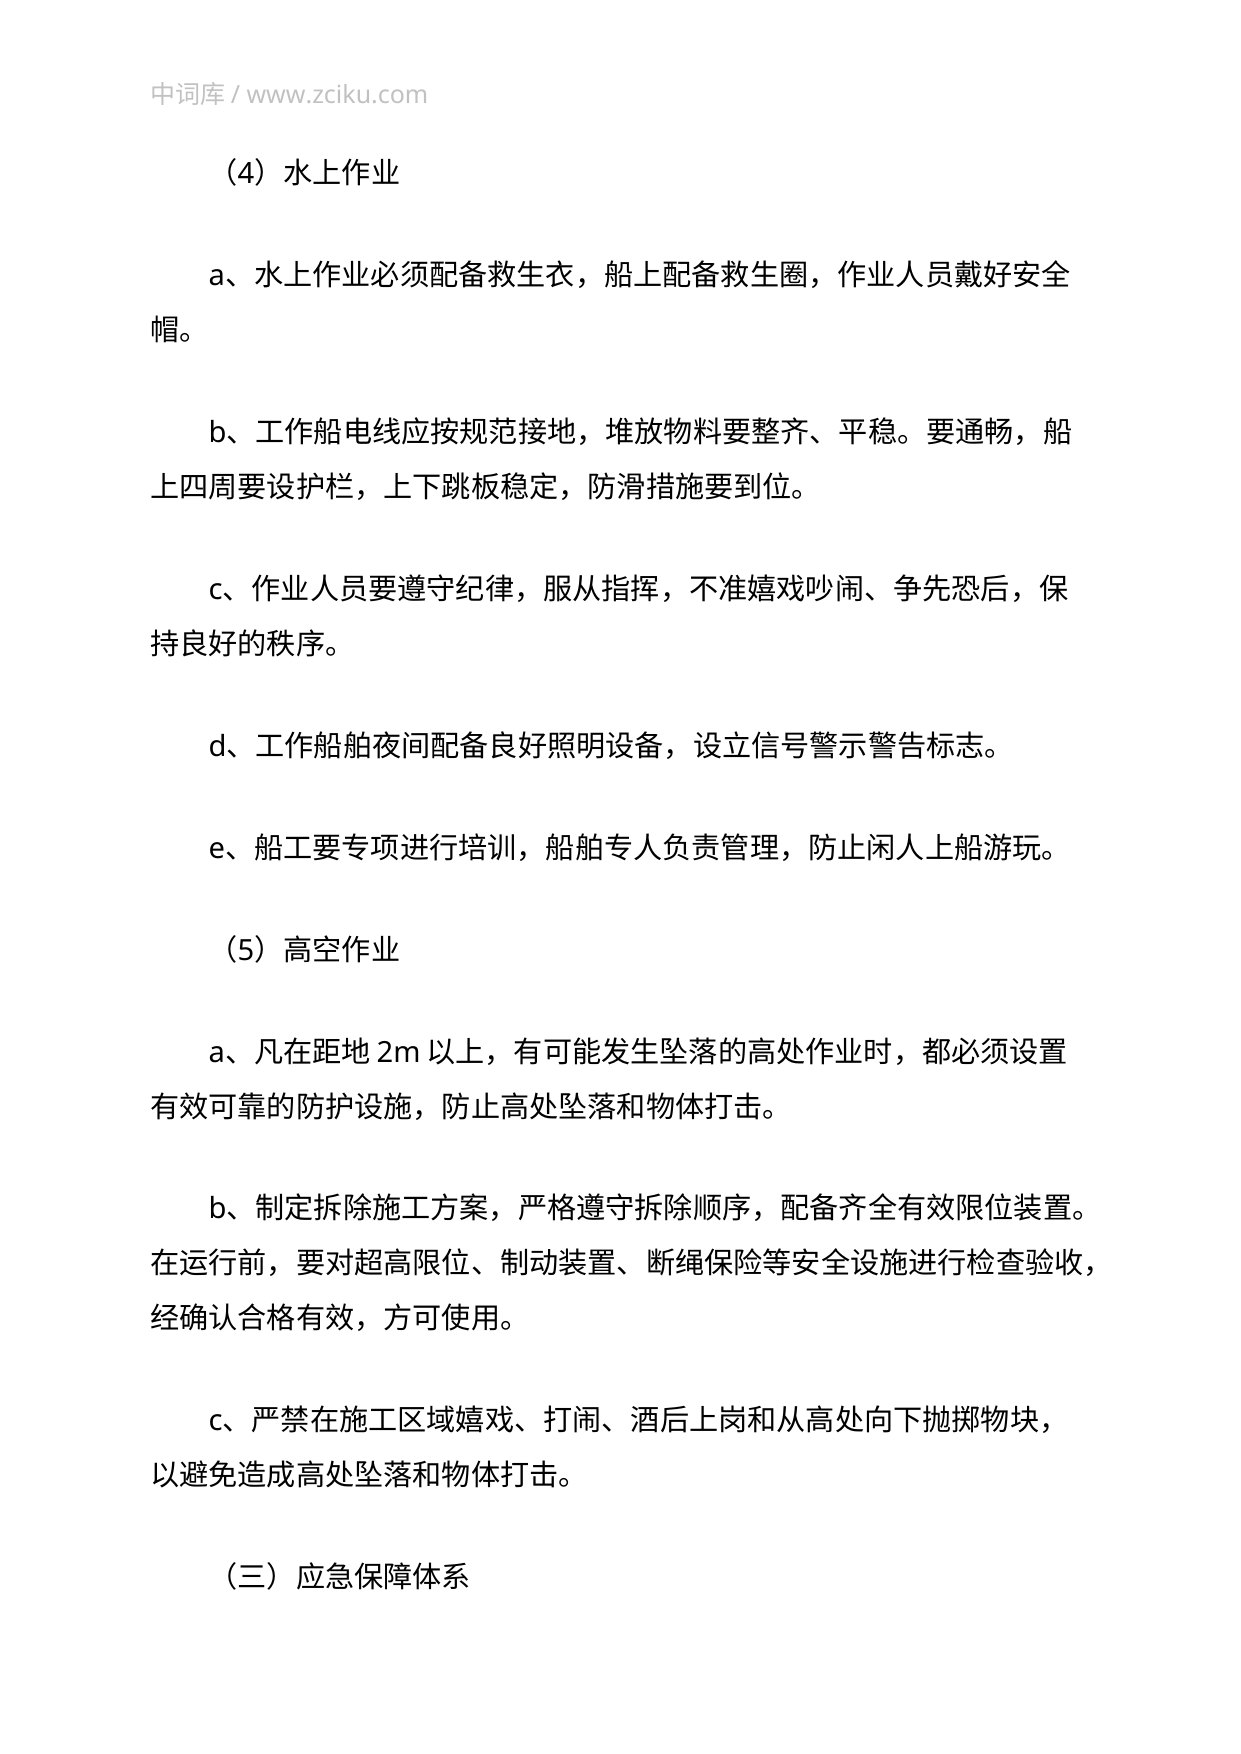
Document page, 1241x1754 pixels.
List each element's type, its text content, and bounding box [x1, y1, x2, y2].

text a、凡在距地2m以上，有可能发生坠落的高处作业时，都必须设置有效可靠的防护设施，防止高处坠落和物体打击。 [150, 1028, 1090, 1126]
text a、水上作业必须配备救生衣，船上配备救生圈，作业人员戴好安全帽。 [150, 252, 1090, 349]
text c、作业人员要遵守纪律，服从指挥，不准嬉戏吵闹、争先恐后，保持良好的秩序。 [150, 566, 1090, 663]
text （5）高空作业 [150, 926, 1090, 969]
text （三）应急保障体系 [150, 1553, 1090, 1596]
text e、船工要专项进行培训，船舶专人负责管理，防止闲人上船游玩。 [150, 824, 1090, 867]
text c、严禁在施工区域嬉戏、打闹、酒后上岗和从高处向下抛掷物块，以避免造成高处坠落和物体打击。 [150, 1397, 1090, 1494]
text （4）水上作业 [150, 150, 1090, 192]
text d、工作船舶夜间配备良好照明设备，设立信号警示警告标志。 [150, 722, 1090, 765]
text b、工作船电线应按规范接地，堆放物料要整齐、平稳。要通畅，船上四周要设护栏，上下跳板稳定，防滑措施要到位。 [150, 409, 1090, 506]
text b、制定拆除施工方案，严格遵守拆除顺序，配备齐全有效限位装置。在运行前，要对超高限位、制动装置、断绳保险等安全设施进行检查验收，经确认合格有效，方可使用。 [150, 1185, 1090, 1337]
